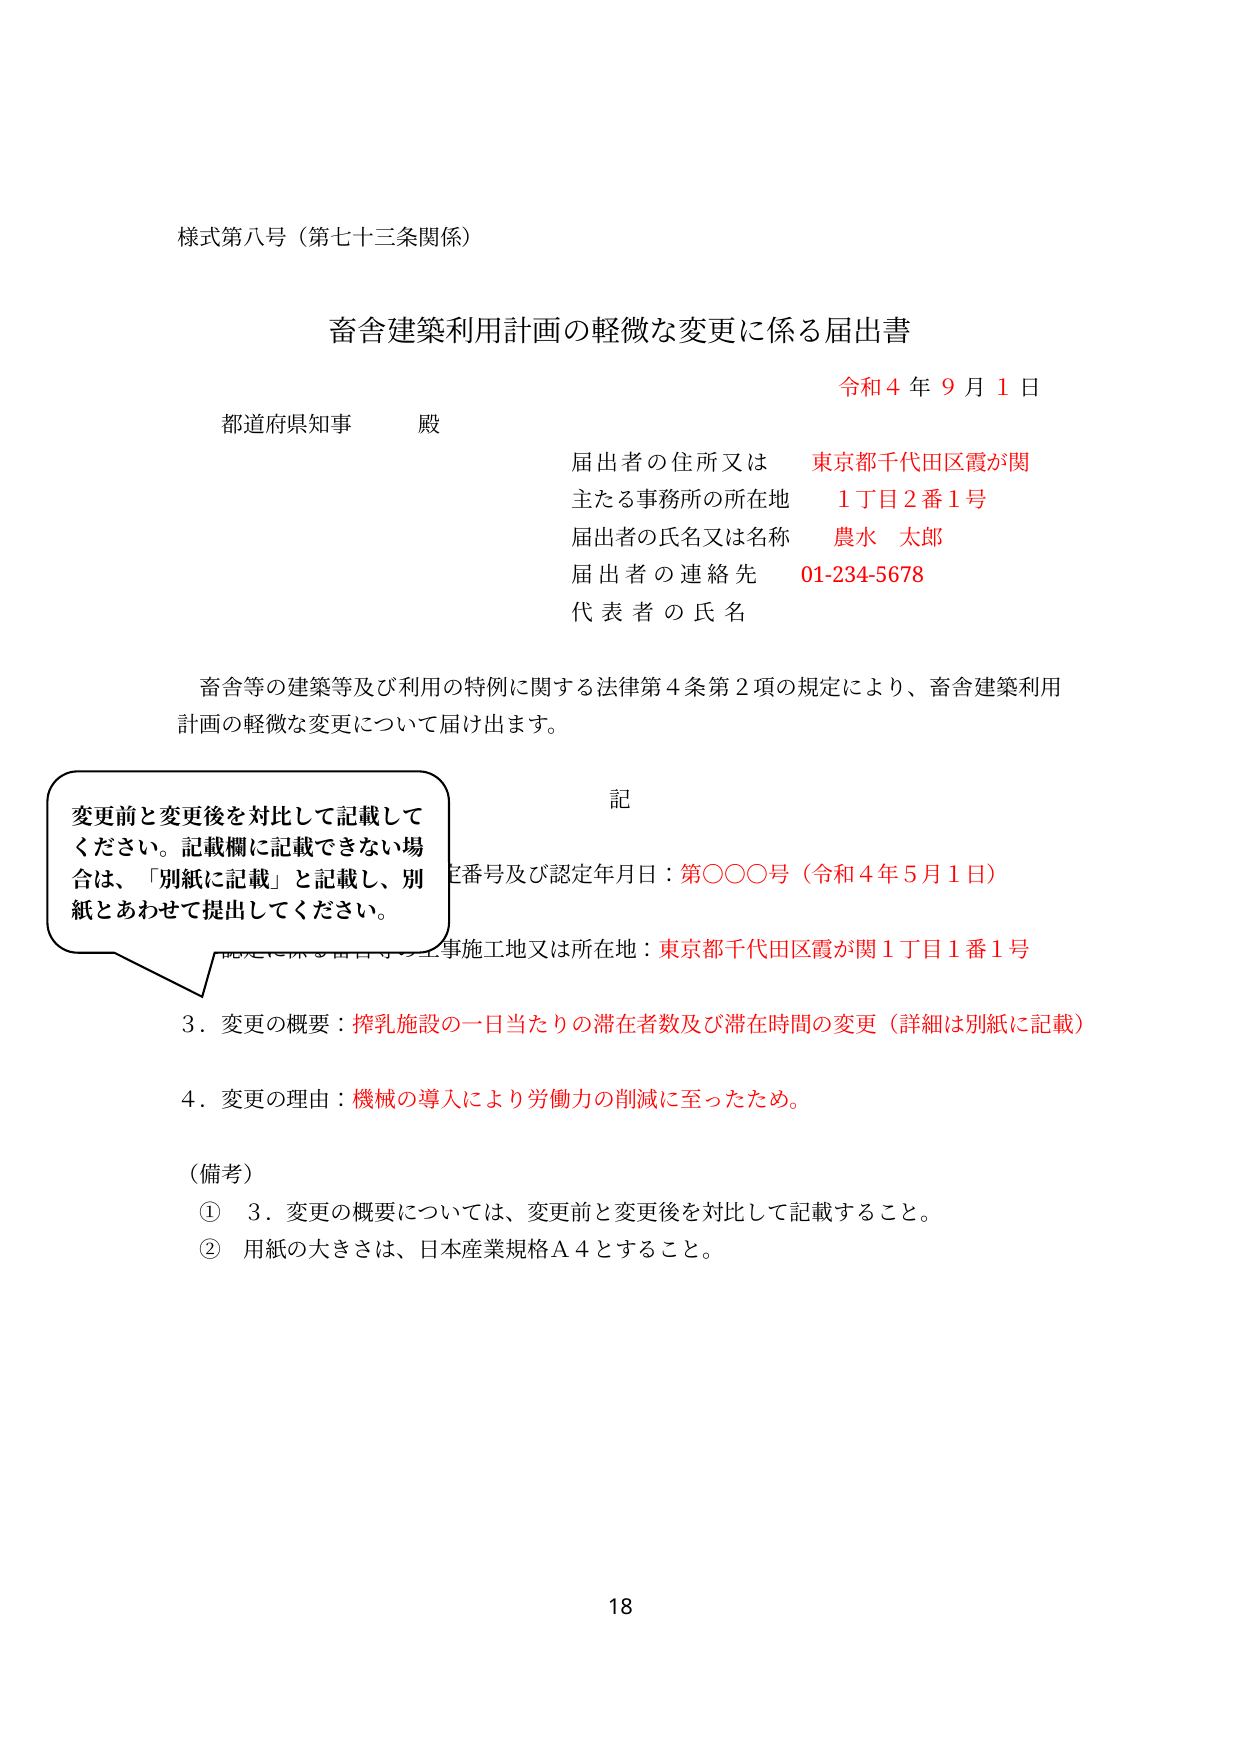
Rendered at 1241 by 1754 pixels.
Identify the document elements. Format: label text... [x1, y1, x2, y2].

text 記 [442, 779, 1063, 817]
text 都道府県知事 殿 [177, 404, 1063, 442]
text 畜舎等の建築等及び利用の特例に関する法律第４条第２項の規定により、畜舎建築利用計画の軽微な変更について届け出ます。 [177, 667, 1063, 742]
text 令和４ 年 ９ 月 １ 日 [177, 367, 1041, 404]
text 届出者の住所又は 東京都千代田区霞が関 [177, 442, 1063, 479]
text ② 用紙の大きさは、日本産業規格Ａ４とすること。 [177, 1229, 1063, 1267]
text ２．認定に係る畜舎等の工事施工地又は所在地：東京都千代田区霞が関１丁目１番１号 [213, 929, 1063, 967]
text 届出者の連絡先 01-234-5678 [177, 554, 1063, 592]
text １．畜舎建築利用計画の認定番号及び認定年月日：第〇〇〇号（令和４年５月１日） [451, 854, 1063, 892]
text 代表者の氏名 [177, 592, 1063, 629]
text ３．変更の概要：搾乳施設の一日当たりの滞在者数及び滞在時間の変更（詳細は別紙に記載） [177, 1004, 1137, 1042]
text 主たる事務所の所在地 １丁目２番１号 [177, 479, 1063, 517]
text （備考） [177, 1154, 1063, 1192]
text 用紙の大きさは、日本産業規格Ａ４とすること。様式第八号（第七十三条関係） [177, 217, 1063, 254]
text ４．変更の理由：機械の導入により労働力の削減に至ったため。 [177, 1079, 1063, 1117]
text 畜舎建築利用計画の軽微な変更に係る届出書 [177, 292, 1063, 367]
text ① ３．変更の概要については、変更前と変更後を対比して記載すること。 [177, 1192, 1063, 1229]
text 届出者の氏名又は名称 農水 太郎 [177, 517, 1063, 554]
